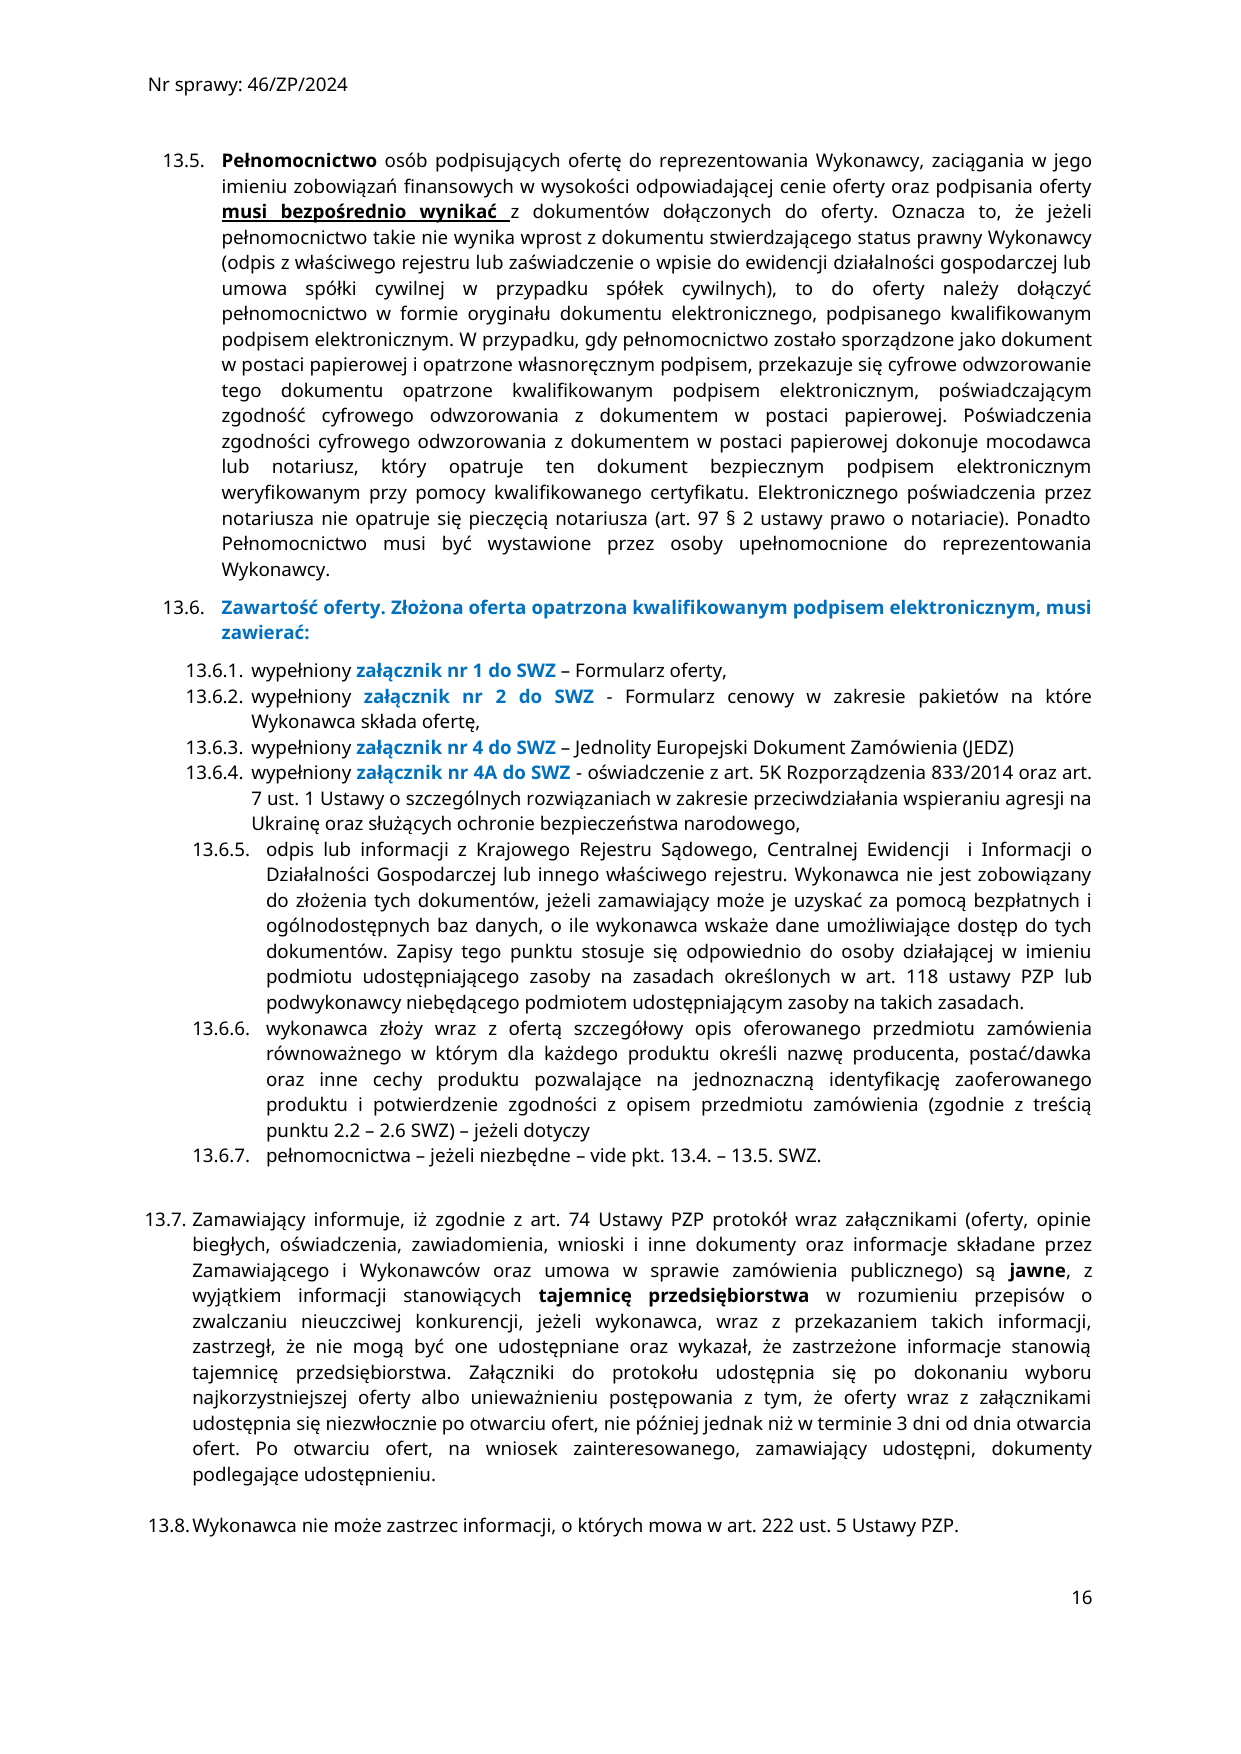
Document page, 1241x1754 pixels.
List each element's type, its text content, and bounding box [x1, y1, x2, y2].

list Zawartość oferty. Złożona oferta opatrzona kwalifikowanym podpisem elektronicznym, musi zawierać: [162, 594, 1093, 645]
list wypełniony załącznik nr 1 do SWZ – Formularz oferty, [185, 657, 1093, 683]
list wypełniony załącznik nr 2 do SWZ - Formularz cenowy w zakresie pakietów na które Wykonawca składa ofertę, [185, 683, 1093, 734]
list wykonawca złoży wraz z ofertą szczegółowy opis oferowanego przedmiotu zamówienia równoważnego w którym dla każdego produktu określi nazwę producenta, postać/dawka oraz inne cechy produktu pozwalające na jednoznaczną identyfikację zaoferowanego produktu i potwierdzenie zgodności z opisem przedmiotu zamówienia (zgodnie z treścią punktu 2.2 – 2.6 SWZ) – jeżeli dotyczy [192, 1015, 1093, 1142]
list wypełniony załącznik nr 4A do SWZ - oświadczenie z art. 5K Rozporządzenia 833/2014 oraz art. 7 ust. 1 Ustawy o szczególnych rozwiązaniach w zakresie przeciwdziałania wspieraniu agresji na Ukrainę oraz służących ochronie bezpieczeństwa narodowego, [185, 759, 1093, 836]
list Wykonawca nie może zastrzec informacji, o których mowa w art. 222 ust. 5 Ustawy PZP. [148, 1512, 1093, 1538]
list Zamawiający informuje, iż zgodnie z art. 74 Ustawy PZP protokół wraz załącznikami (oferty, opinie biegłych, oświadczenia, zawiadomienia, wnioski i inne dokumenty oraz informacje składane przez Zamawiającego i Wykonawców oraz umowa w sprawie zamówienia publicznego) są jawne, z wyjątkiem informacji stanowiących tajemnicę przedsiębiorstwa w rozumieniu przepisów o zwalczaniu nieuczciwej konkurencji, jeżeli wykonawca, wraz z przekazaniem takich informacji, zastrzegł, że nie mogą być one udostępniane oraz wykazał, że zastrzeżone informacje stanowią tajemnicę przedsiębiorstwa. Załączniki do protokołu udostępnia się po dokonaniu wyboru najkorzystniejszej oferty albo unieważnieniu postępowania z tym, że oferty wraz z załącznikami udostępnia się niezwłocznie po otwarciu ofert, nie później jednak niż w terminie 3 dni od dnia otwarcia ofert. Po otwarciu ofert, na wniosek zainteresowanego, zamawiający udostępni, dokumenty podlegające udostępnieniu. [144, 1206, 1093, 1487]
list odpis lub informacji z Krajowego Rejestru Sądowego, Centralnej Ewidencji i Informacji o Działalności Gospodarczej lub innego właściwego rejestru. Wykonawca nie jest zobowiązany do złożenia tych dokumentów, jeżeli zamawiający może je uzyskać za pomocą bezpłatnych i ogólnodostępnych baz danych, o ile wykonawca wskaże dane umożliwiające dostęp do tych dokumentów. Zapisy tego punktu stosuje się odpowiednio do osoby działającej w imieniu podmiotu udostępniającego zasoby na zasadach określonych w art. 118 ustawy PZP lub podwykonawcy niebędącego podmiotem udostępniającym zasoby na takich zasadach. [192, 836, 1093, 1015]
list Pełnomocnictwo osób podpisujących ofertę do reprezentowania Wykonawcy, zaciągania w jego imieniu zobowiązań finansowych w wysokości odpowiadającej cenie oferty oraz podpisania oferty musi bezpośrednio wynikać z dokumentów dołączonych do oferty. Oznacza to, że jeżeli pełnomocnictwo takie nie wynika wprost z dokumentu stwierdzającego status prawny Wykonawcy (odpis z właściwego rejestru lub zaświadczenie o wpisie do ewidencji działalności gospodarczej lub umowa spółki cywilnej w przypadku spółek cywilnych), to do oferty należy dołączyć pełnomocnictwo w formie oryginału dokumentu elektronicznego, podpisanego kwalifikowanym podpisem elektronicznym. W przypadku, gdy pełnomocnictwo zostało sporządzone jako dokument w postaci papierowej i opatrzone własnoręcznym podpisem, przekazuje się cyfrowe odwzorowanie tego dokumentu opatrzone kwalifikowanym podpisem elektronicznym, poświadczającym zgodność cyfrowego odwzorowania z dokumentem w postaci papierowej. Poświadczenia zgodności cyfrowego odwzorowania z dokumentem w postaci papierowej dokonuje mocodawca lub notariusz, który opatruje ten dokument bezpiecznym podpisem elektronicznym weryfikowanym przy pomocy kwalifikowanego certyfikatu. Elektronicznego poświadczenia przez notariusza nie opatruje się pieczęcią notariusza (art. 97 § 2 ustawy prawo o notariacie). Ponadto Pełnomocnictwo musi być wystawione przez osoby upełnomocnione do reprezentowania Wykonawcy. [162, 148, 1093, 581]
list pełnomocnictwa – jeżeli niezbędne – vide pkt. 13.4. – 13.5. SWZ. [192, 1142, 1093, 1168]
list wypełniony załącznik nr 4 do SWZ – Jednolity Europejski Dokument Zamówienia (JEDZ) [185, 734, 1093, 759]
